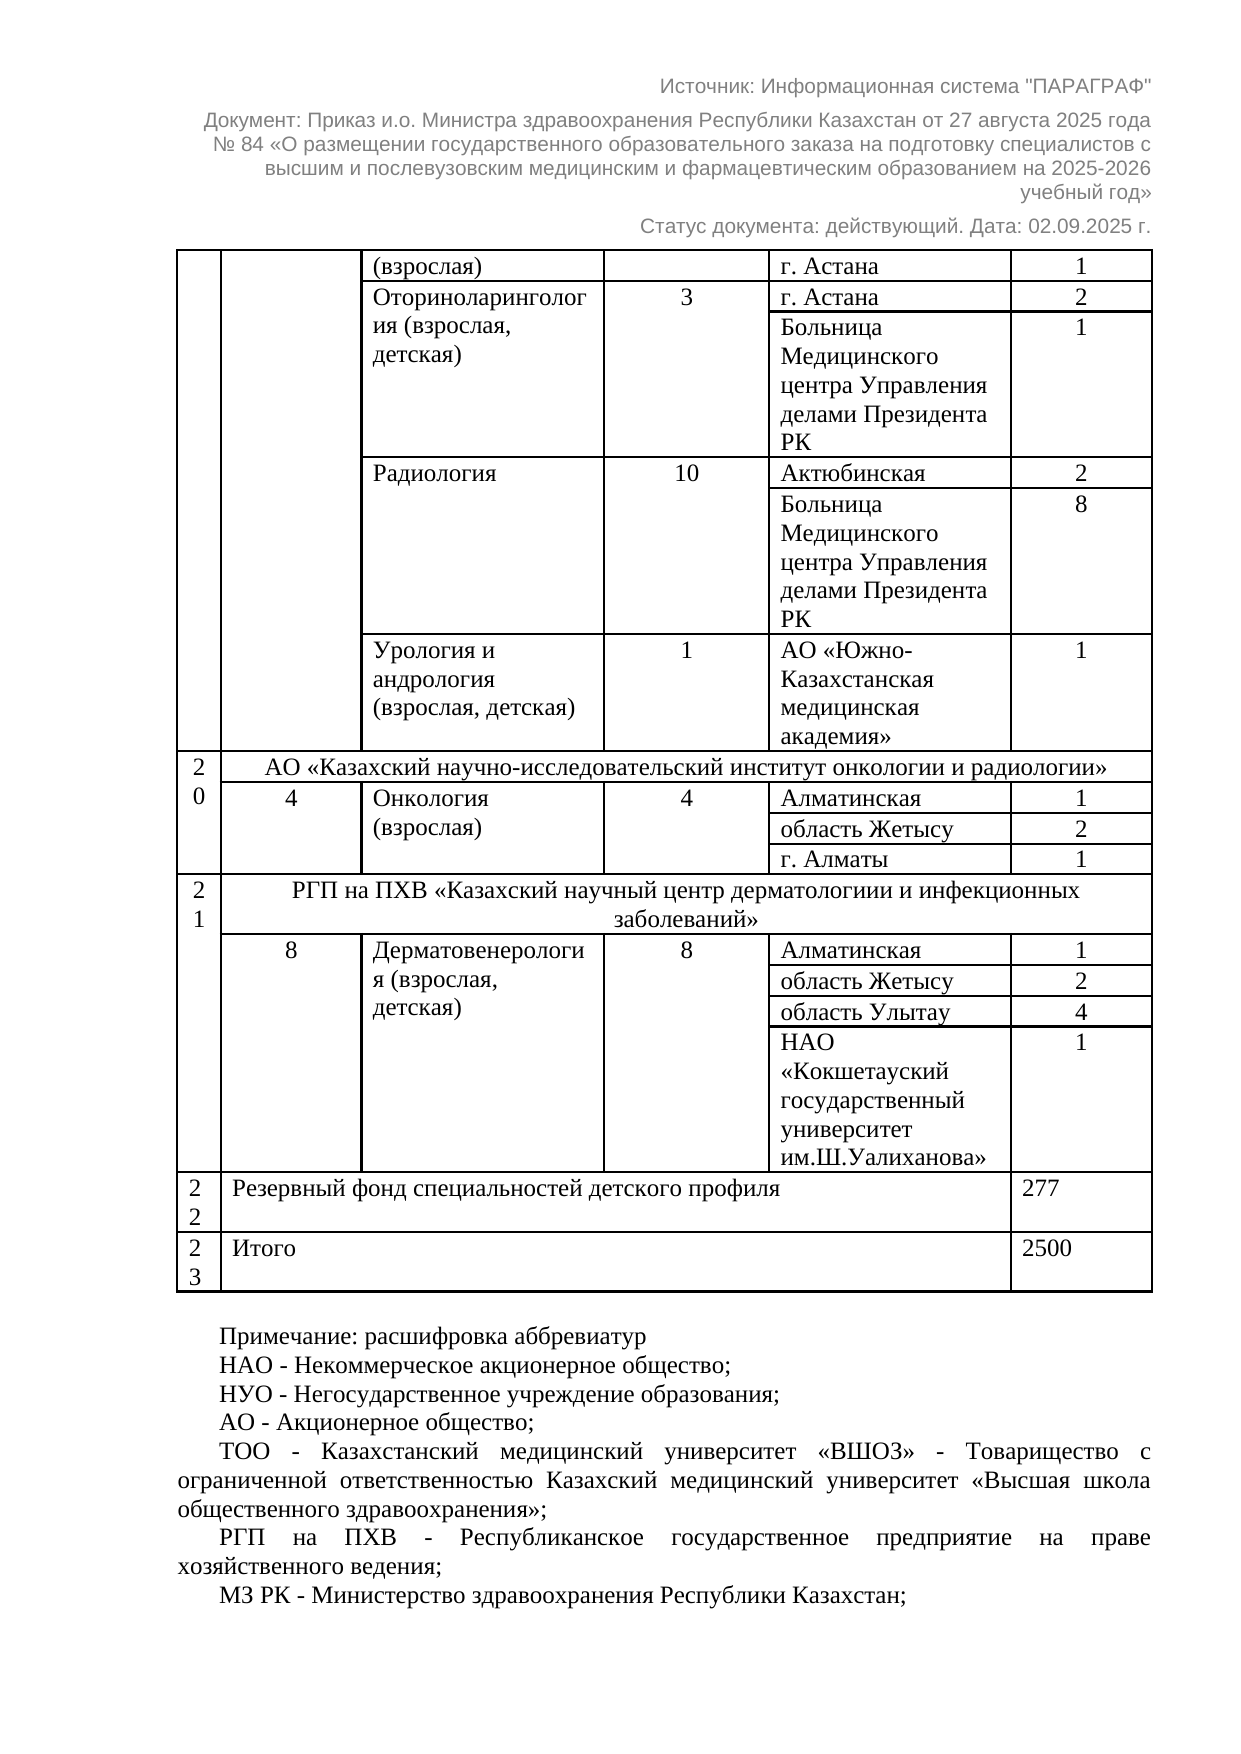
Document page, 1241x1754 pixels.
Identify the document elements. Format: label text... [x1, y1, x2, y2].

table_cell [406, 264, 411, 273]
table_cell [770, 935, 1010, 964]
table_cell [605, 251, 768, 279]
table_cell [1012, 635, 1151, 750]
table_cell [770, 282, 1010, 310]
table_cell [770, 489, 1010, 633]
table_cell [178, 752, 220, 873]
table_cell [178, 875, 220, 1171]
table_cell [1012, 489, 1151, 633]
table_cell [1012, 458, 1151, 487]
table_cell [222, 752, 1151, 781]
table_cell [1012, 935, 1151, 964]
text НУО - Негосударственное учреждение образования; [177, 1379, 1152, 1407]
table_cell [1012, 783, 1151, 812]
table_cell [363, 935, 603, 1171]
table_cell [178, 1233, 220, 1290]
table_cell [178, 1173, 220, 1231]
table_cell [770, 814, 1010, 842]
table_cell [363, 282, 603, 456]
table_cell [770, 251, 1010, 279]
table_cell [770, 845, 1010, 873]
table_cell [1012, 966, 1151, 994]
text НАО - Некоммерческое акционерное общество; [177, 1350, 1152, 1379]
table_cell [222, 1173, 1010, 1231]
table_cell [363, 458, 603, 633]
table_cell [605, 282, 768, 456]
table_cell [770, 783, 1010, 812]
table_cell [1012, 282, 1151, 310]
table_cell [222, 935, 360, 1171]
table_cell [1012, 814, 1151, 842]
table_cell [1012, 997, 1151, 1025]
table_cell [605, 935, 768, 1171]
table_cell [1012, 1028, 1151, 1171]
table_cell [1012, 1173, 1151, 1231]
text МЗ РК - Министерство здравоохранения Республики Казахстан; [177, 1580, 1152, 1609]
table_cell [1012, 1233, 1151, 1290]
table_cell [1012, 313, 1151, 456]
text ТОО - Казахстанский медицинский университет «ВШОЗ» - Товарищество с ограниченной ответственностью Казахский медицинский университет «Высшая школа общественного здравоохранения»; [177, 1436, 1152, 1522]
text АО - Акционерное общество; [177, 1407, 1152, 1436]
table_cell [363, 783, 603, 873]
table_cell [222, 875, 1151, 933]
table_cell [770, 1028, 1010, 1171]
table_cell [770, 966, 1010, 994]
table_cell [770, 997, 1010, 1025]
text РГП на ПХВ - Республиканское государственное предприятие на праве хозяйственного ведения; [177, 1522, 1152, 1580]
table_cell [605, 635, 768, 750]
text Примечание: расшифровка аббревиатур [177, 1321, 1152, 1350]
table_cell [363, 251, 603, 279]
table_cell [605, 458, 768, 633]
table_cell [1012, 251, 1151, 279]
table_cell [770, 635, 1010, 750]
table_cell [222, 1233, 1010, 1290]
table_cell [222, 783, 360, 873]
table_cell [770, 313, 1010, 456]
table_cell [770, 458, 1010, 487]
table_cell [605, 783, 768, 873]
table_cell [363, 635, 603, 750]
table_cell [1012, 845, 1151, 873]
